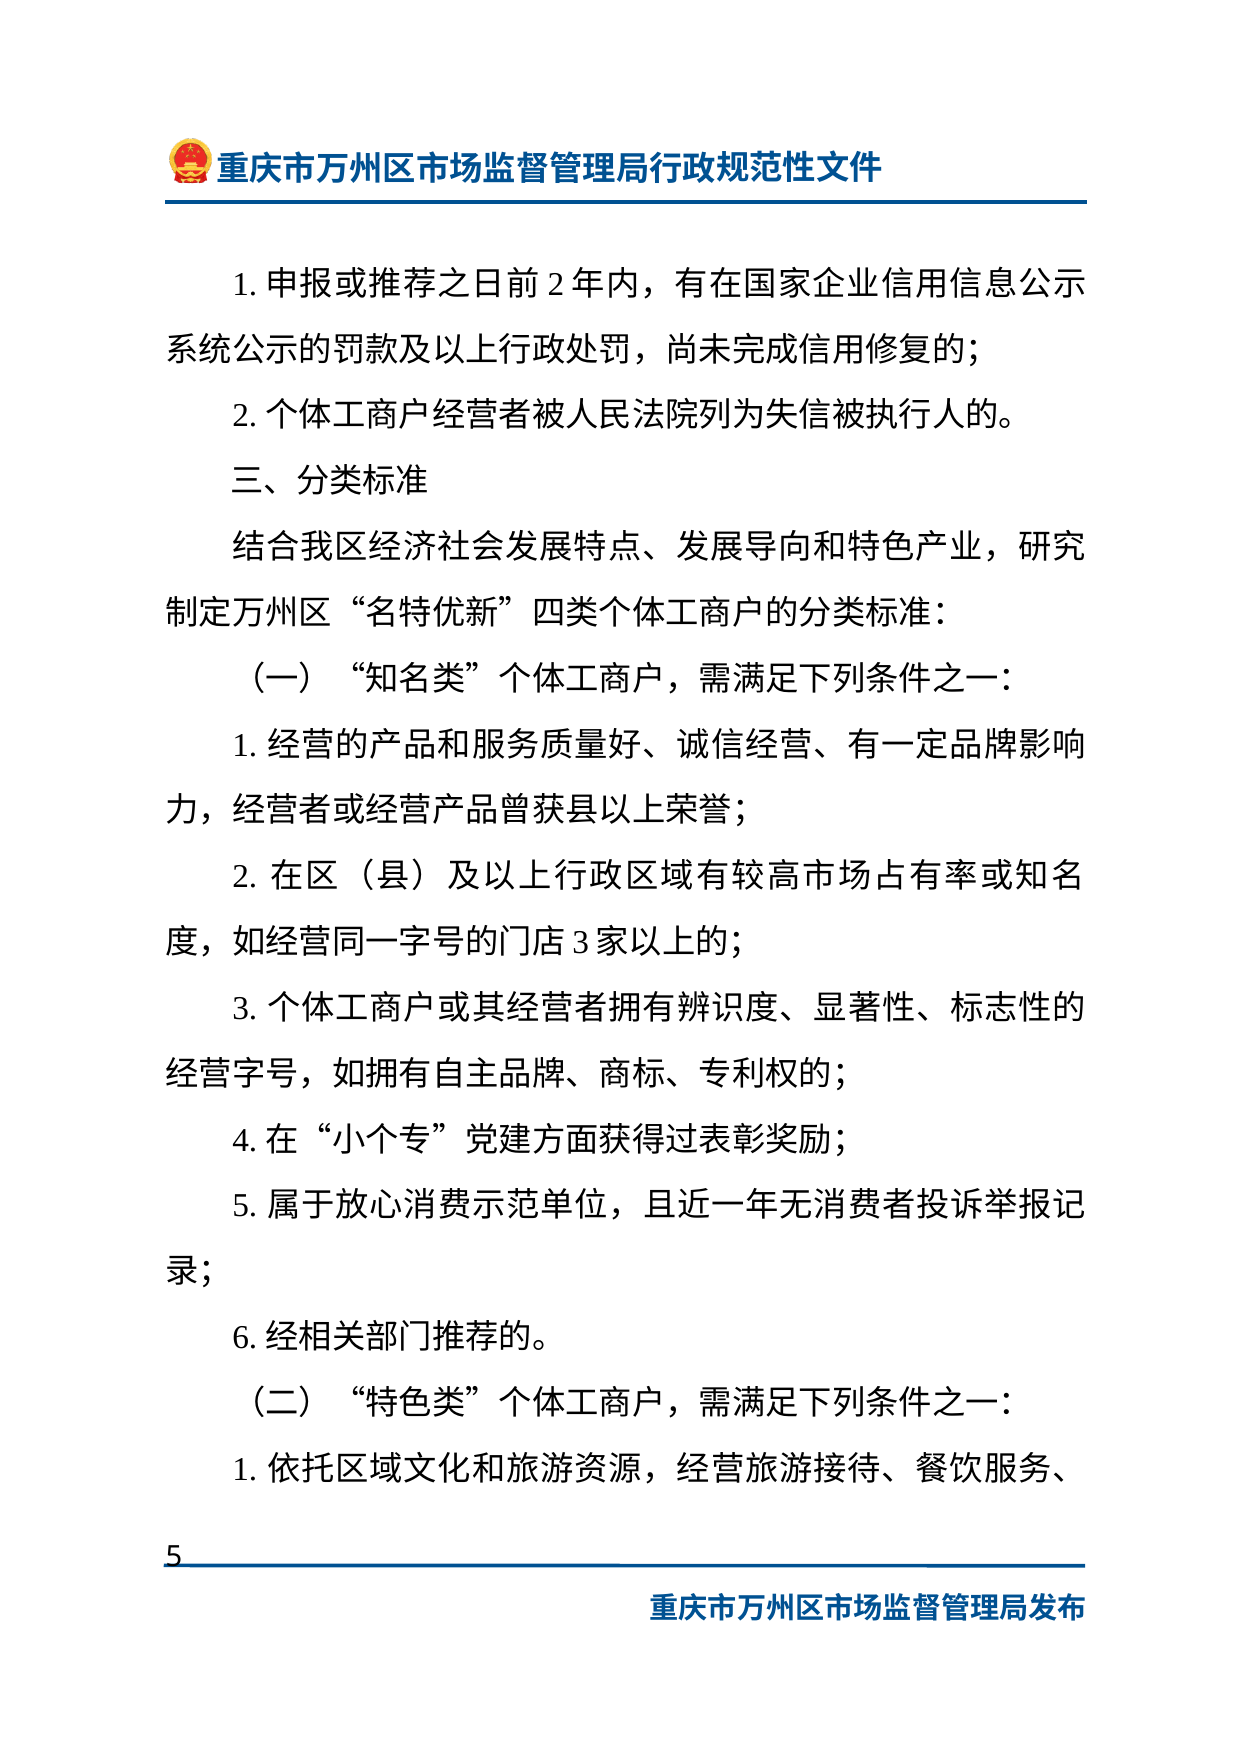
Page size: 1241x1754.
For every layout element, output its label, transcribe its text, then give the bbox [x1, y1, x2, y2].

text 5. 属于放心消费示范单位，且近一年无消费者投诉举报记录； [165, 1169, 1087, 1301]
text 2. 个体工商户经营者被人民法院列为失信被执行人的。 [165, 379, 1087, 445]
text 6. 经相关部门推荐的。 [165, 1301, 1087, 1367]
list 申报或推荐之日前2年内，有在国家企业信用信息公示系统公示的罚款及以上行政处罚，尚未完成信用修复的； [165, 248, 1087, 379]
text 1. 经营的产品和服务质量好、诚信经营、有一定品牌影响力，经营者或经营产品曾获县以上荣誉； [165, 709, 1087, 840]
text 4. 在“小个专”党建方面获得过表彰奖励； [165, 1104, 1087, 1169]
text 结合我区经济社会发展特点、发展导向和特色产业，研究制定万州区“名特优新”四类个体工商户的分类标准： [165, 511, 1087, 643]
text 1. 依托区域文化和旅游资源，经营旅游接待、餐饮服务、手工艺制作、土特产品销售等地方特色产品和特色服务，经营理念或经营方式独特，具有代表性的； [165, 1433, 1087, 1499]
text 三、分类标准 [165, 445, 1087, 511]
text 2. 在区（县）及以上行政区域有较高市场占有率或知名度，如经营同一字号的门店3家以上的； [165, 840, 1087, 972]
text （一）“知名类”个体工商户，需满足下列条件之一： [165, 643, 1087, 709]
text （二）“特色类”个体工商户，需满足下列条件之一： [165, 1367, 1087, 1433]
text 3. 个体工商户或其经营者拥有辨识度、显著性、标志性的经营字号，如拥有自主品牌、商标、专利权的； [165, 972, 1087, 1104]
picture [165, 136, 216, 187]
